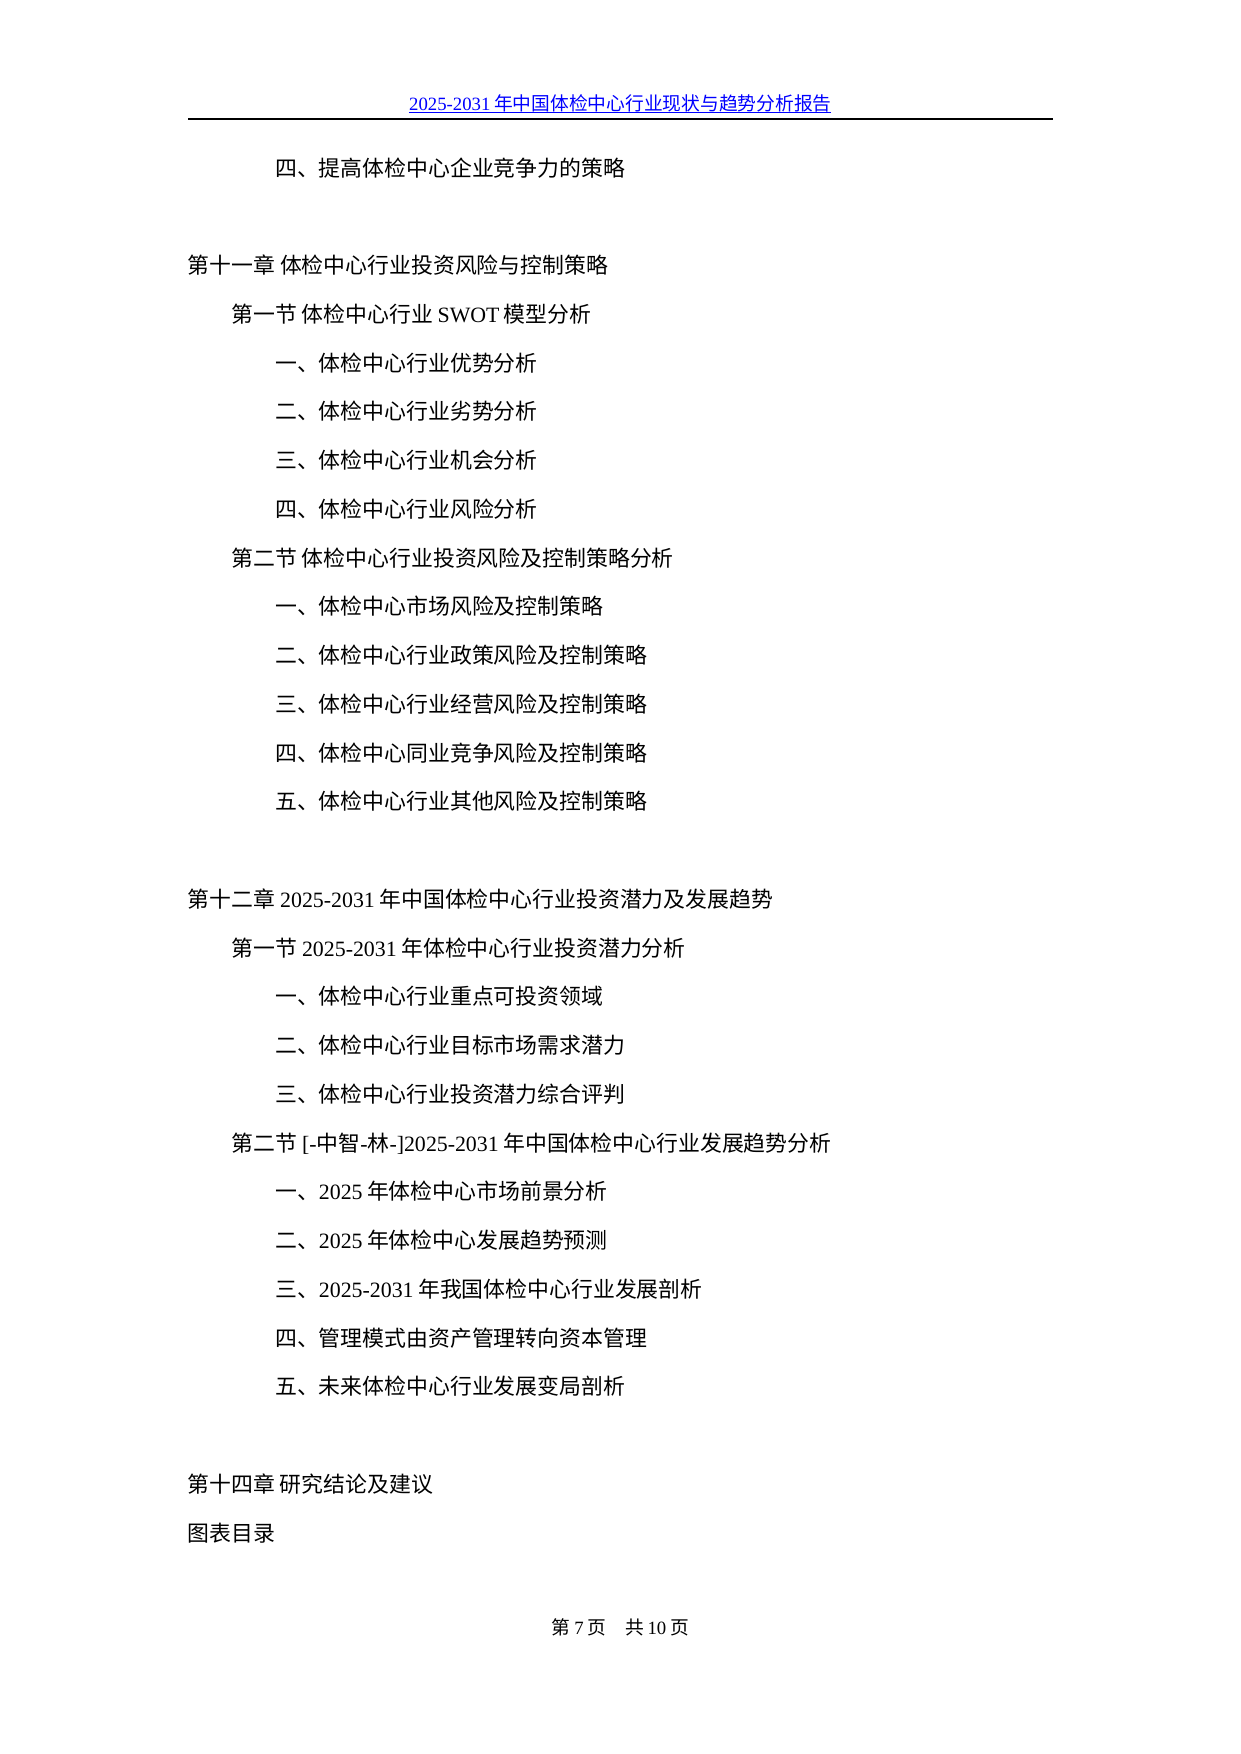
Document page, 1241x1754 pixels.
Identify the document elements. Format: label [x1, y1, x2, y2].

text [187, 150, 1053, 1548]
